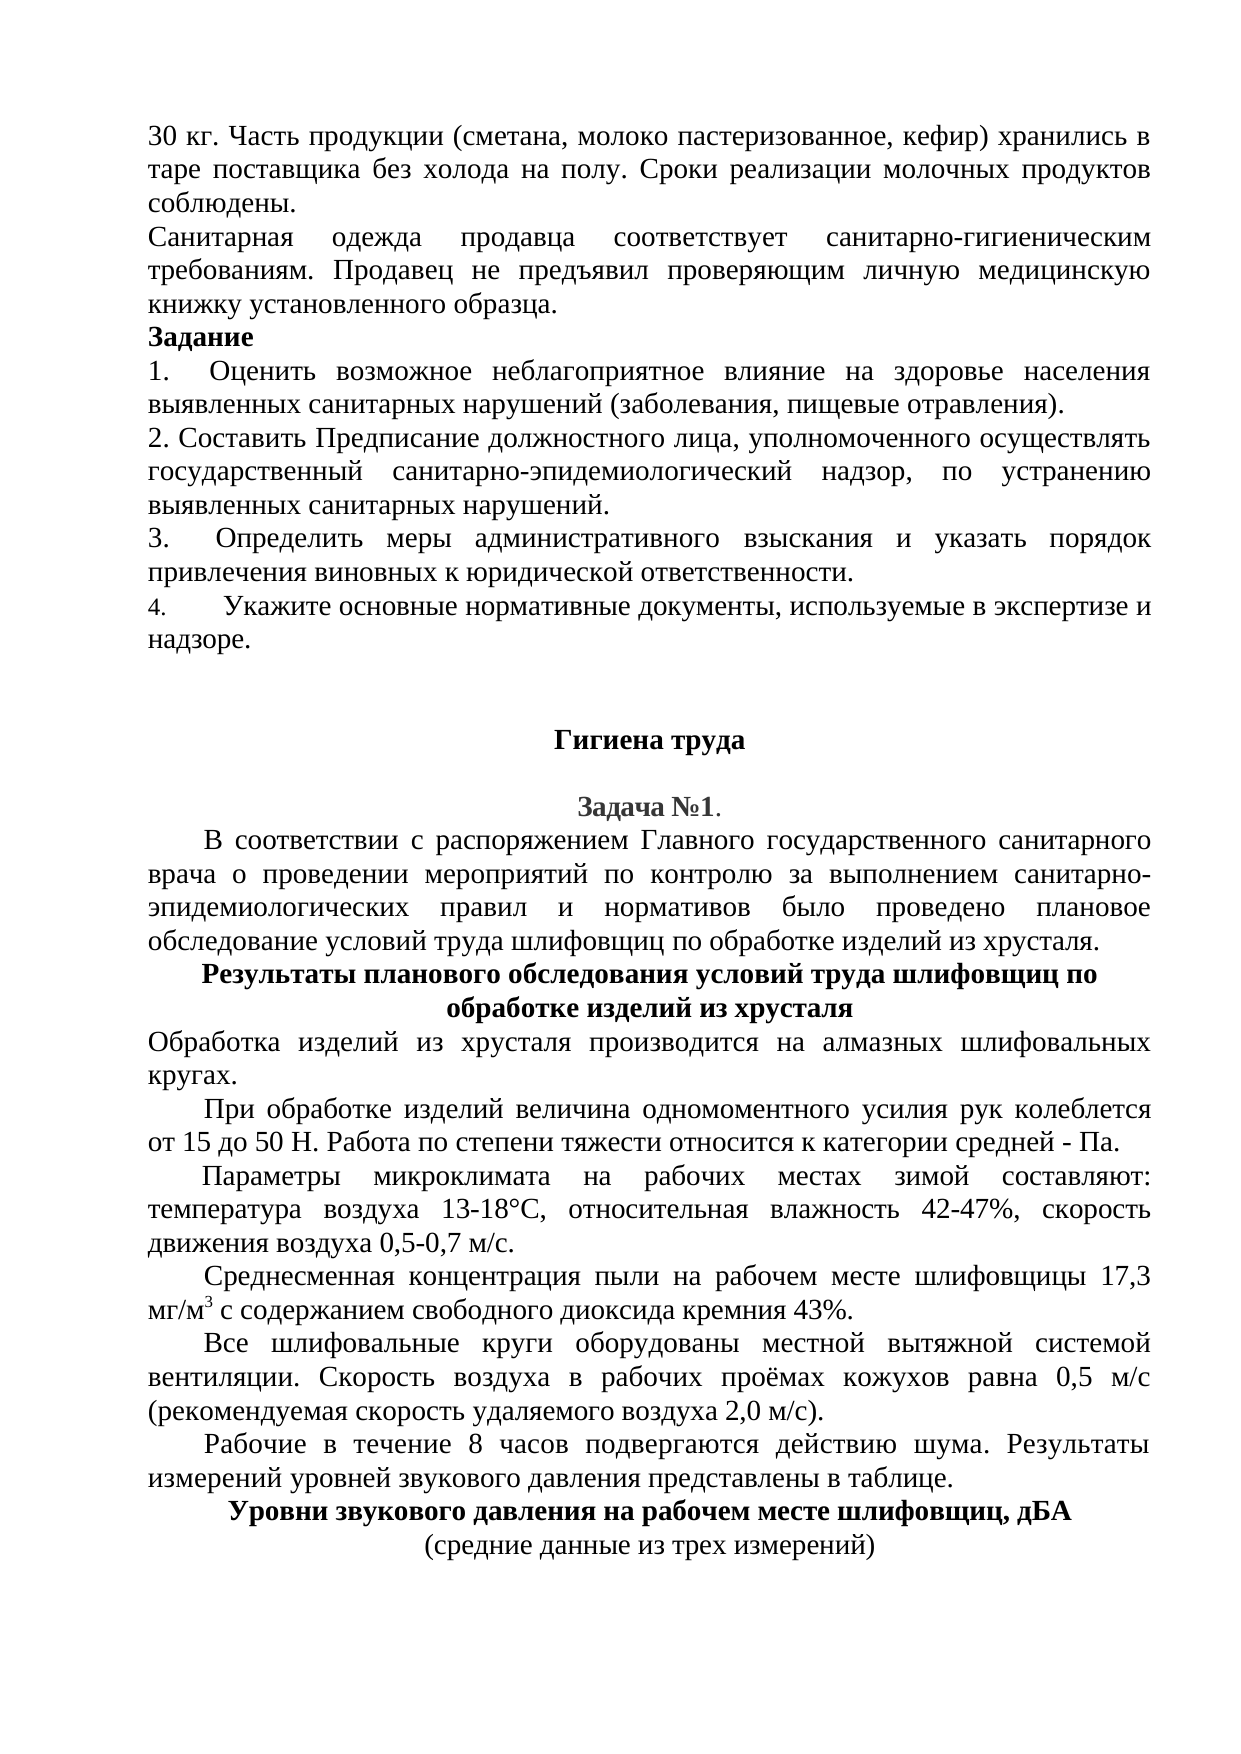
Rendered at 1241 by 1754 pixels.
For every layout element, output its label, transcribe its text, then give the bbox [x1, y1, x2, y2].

text В соответствии с распоряжением Главного государственного санитарного врача о проведении мероприятий по контролю за выполнением санитарно-эпидемиологических правил и нормативов было проведено плановое обследование условий труда шлифовщиц по обработке изделий из хрусталя. [148, 822, 1152, 957]
text Санитарная одежда продавца соответствует санитарно-гигиеническим требованиям. Продавец не предъявил проверяющим личную медицинскую книжку установленного образца. [148, 219, 1152, 319]
text (средние данные из трех измерений) [148, 1527, 1152, 1560]
text Задание [148, 319, 1152, 353]
text Среднесменная концентрация пыли на рабочем месте шлифовщицы 17,3 мг/м3 с содержанием свободного диоксида кремния 43%. [148, 1258, 1152, 1326]
text Уровни звукового давления на рабочем месте шлифовщиц, дБА [148, 1493, 1152, 1527]
text При обработке изделий величина одномоментного усилия рук колеблется от 15 до 50 Н. Работа по степени тяжести относится к категории средней - Па. [148, 1091, 1152, 1158]
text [148, 118, 1152, 219]
text 1. Оценить возможное неблагоприятное влияние на здоровье населения выявленных санитарных нарушений (заболевания, пищевые отравления). [148, 353, 1152, 420]
text Рабочие в течение 8 часов подвергаются действию шума. Результаты измерений уровней звукового давления представлены в таблице. [148, 1426, 1152, 1493]
text Параметры микроклимата на рабочих местах зимой составляют: температура воздуха 13-18°С, относительная влажность 42-47%, скорость движения воздуха 0,5-0,7 м/с. [148, 1158, 1152, 1258]
text Все шлифовальные круги оборудованы местной вытяжной системой вентиляции. Скорость воздуха в рабочих проёмах кожухов равна 0,5 м/с (рекомендуемая скорость удаляемого воздуха 2,0 м/с). [148, 1326, 1152, 1426]
text Гигиена труда [148, 722, 1152, 755]
text 2. Составить Предписание должностного лица, уполномоченного осуществлять государственный санитарно-эпидемиологический надзор, по устранению выявленных санитарных нарушений. [148, 420, 1152, 521]
text Результаты планового обследования условий труда шлифовщиц по обработке изделий из хрусталя [148, 957, 1152, 1024]
text Обработка изделий из хрусталя производится на алмазных шлифовальных кругах. [148, 1024, 1152, 1091]
list Укажите основные нормативные документы, используемые в экспертизе и надзоре. [148, 588, 1152, 655]
text Задача №1. [148, 789, 1152, 822]
text 3. Определить меры административного взыскания и указать порядок привлечения виновных к юридической ответственности. [148, 521, 1152, 588]
